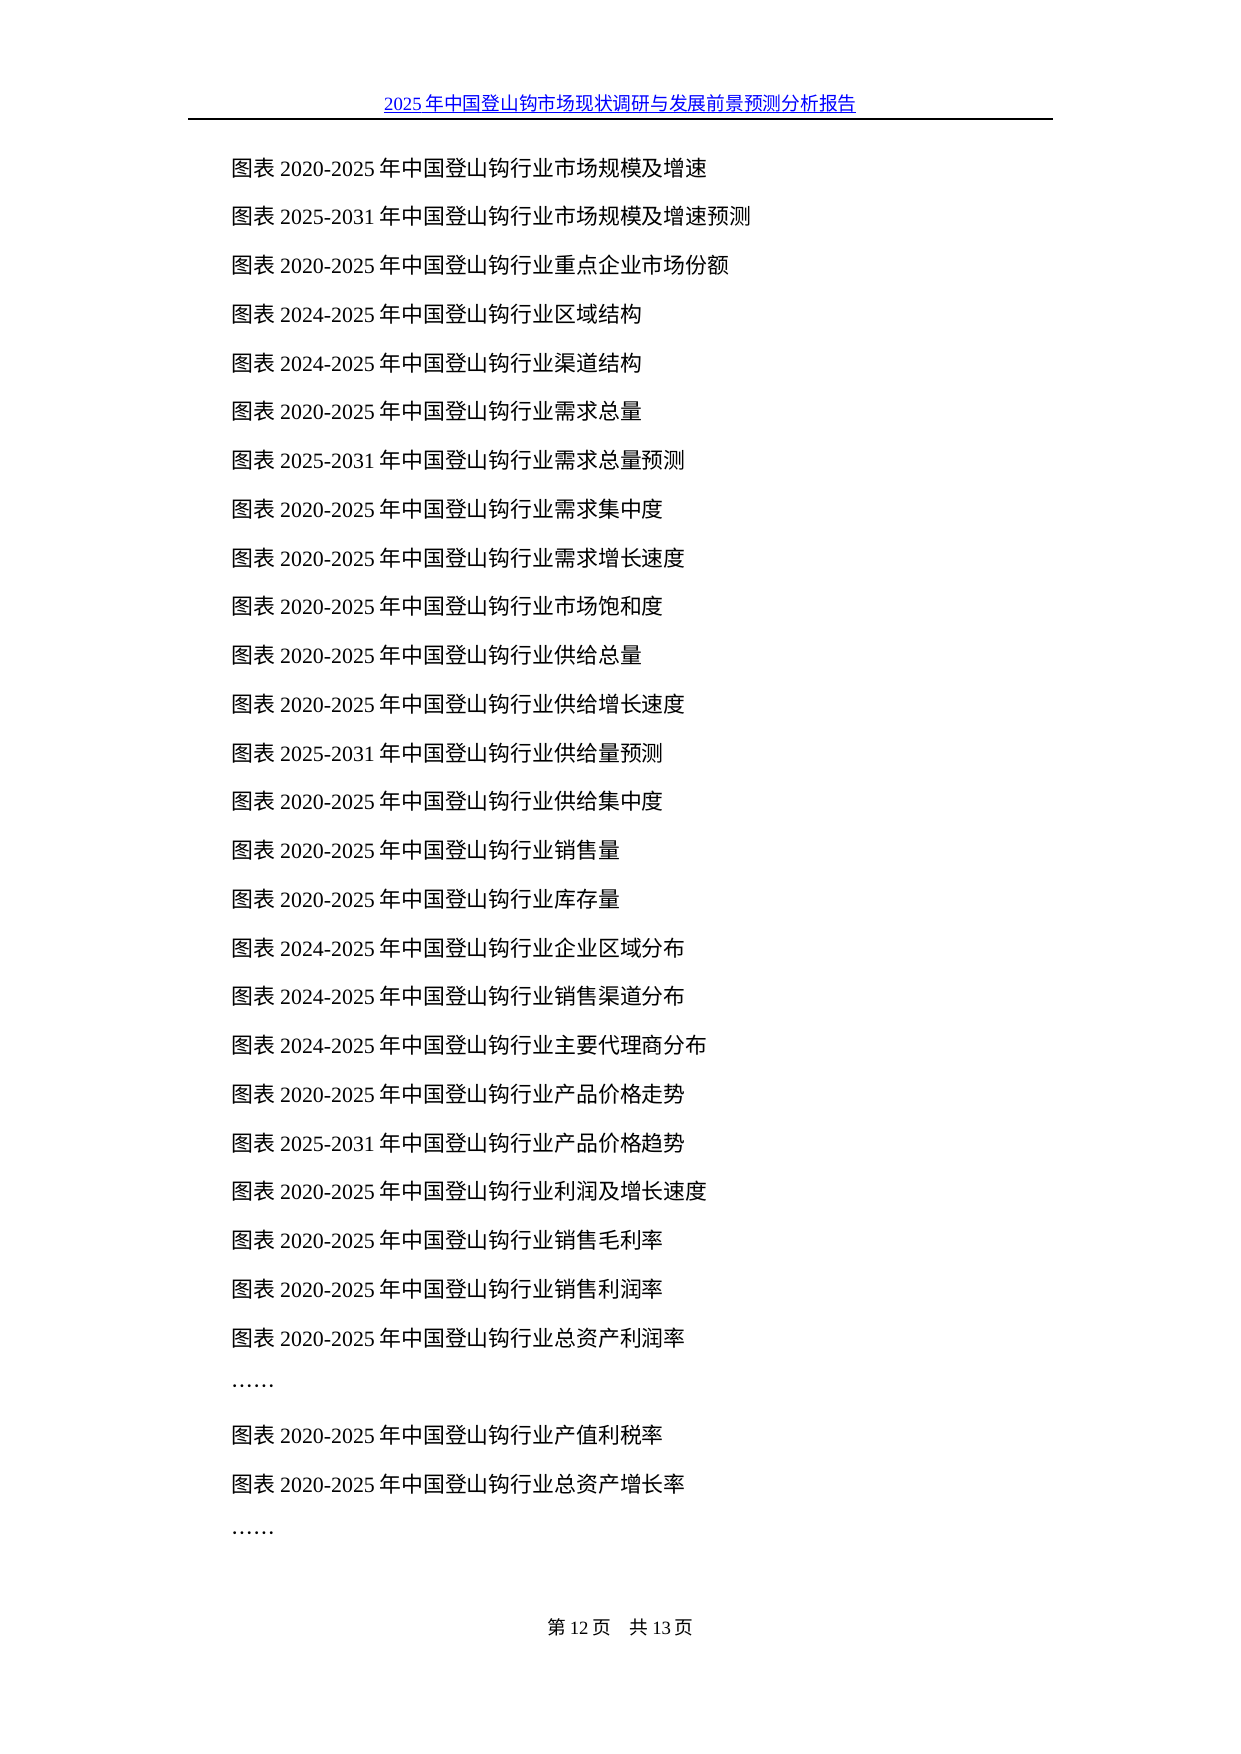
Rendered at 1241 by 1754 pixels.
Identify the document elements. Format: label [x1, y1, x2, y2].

text [187, 150, 1053, 1548]
